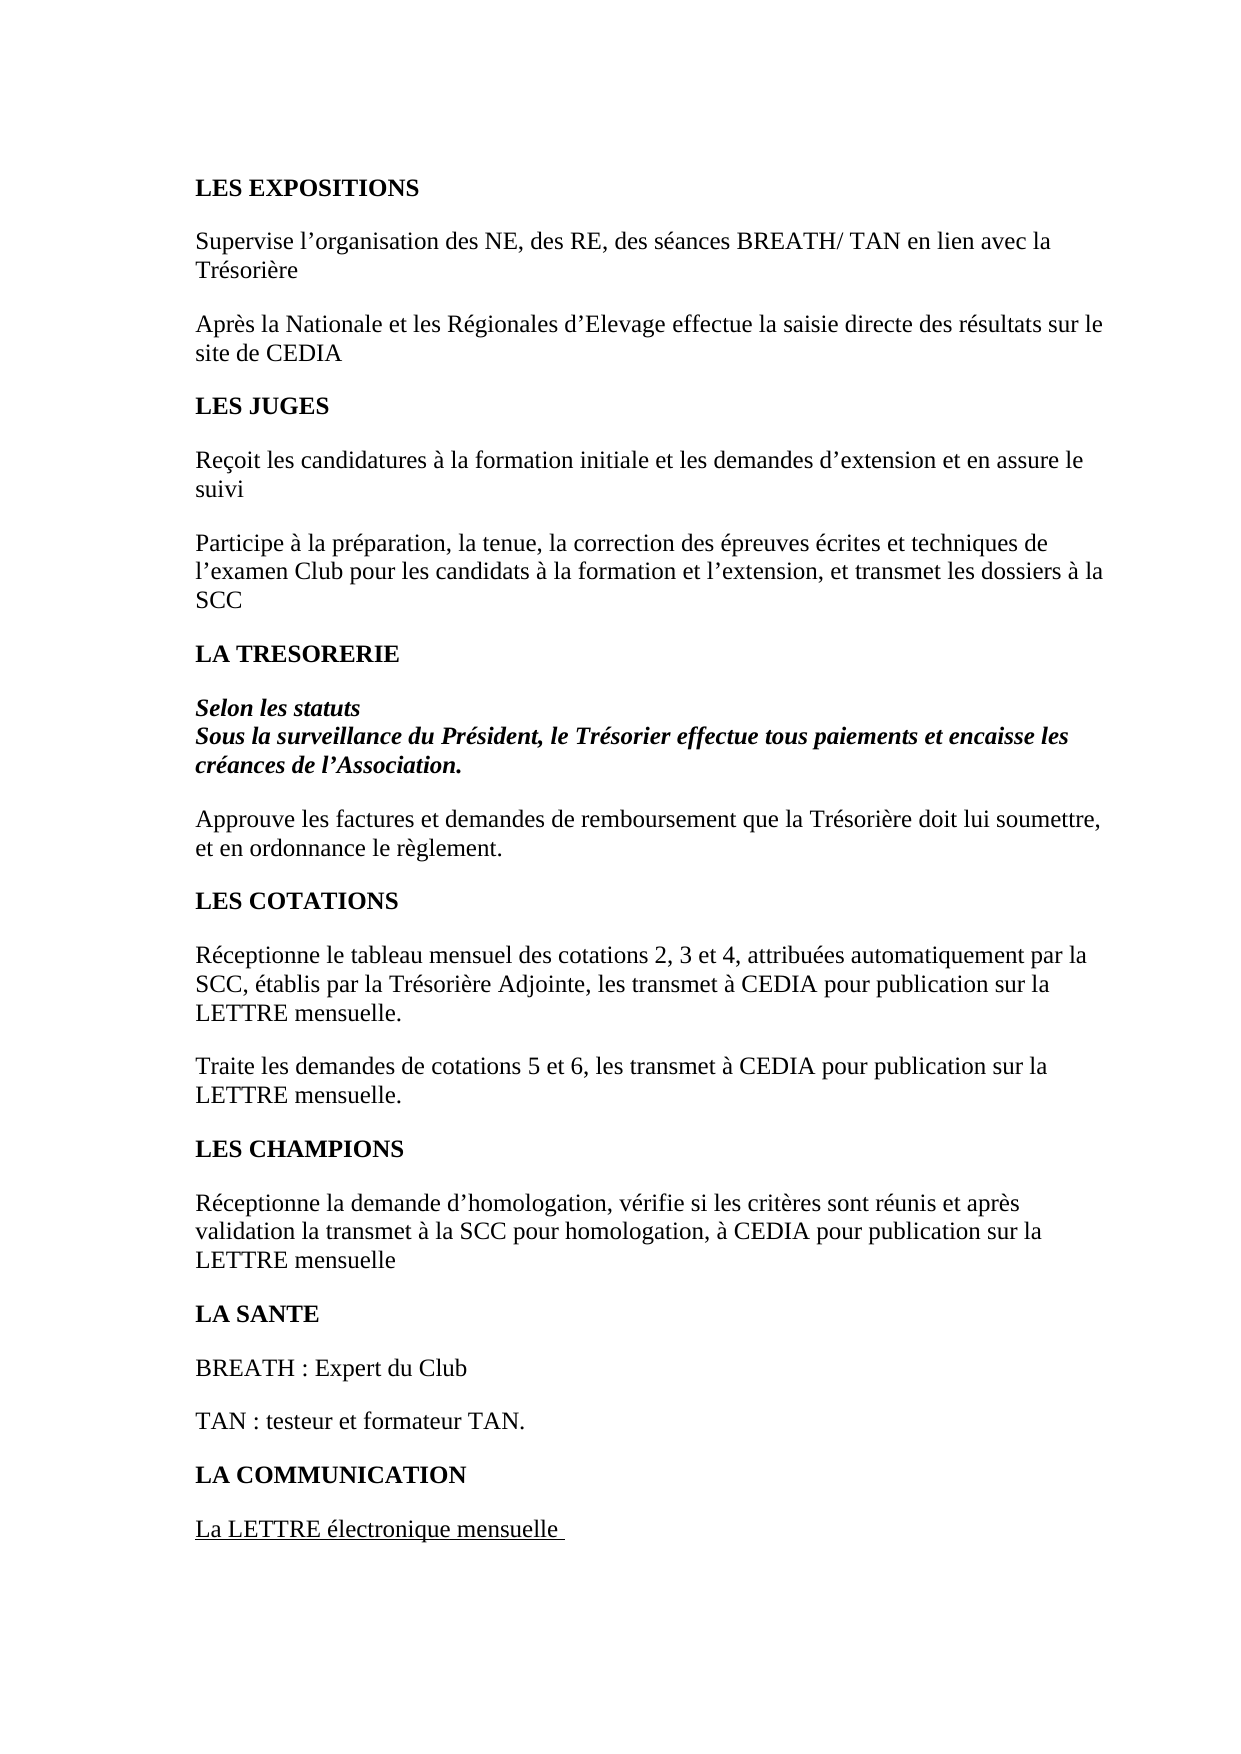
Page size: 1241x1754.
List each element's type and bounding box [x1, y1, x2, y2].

table_header [195, 148, 1114, 1555]
